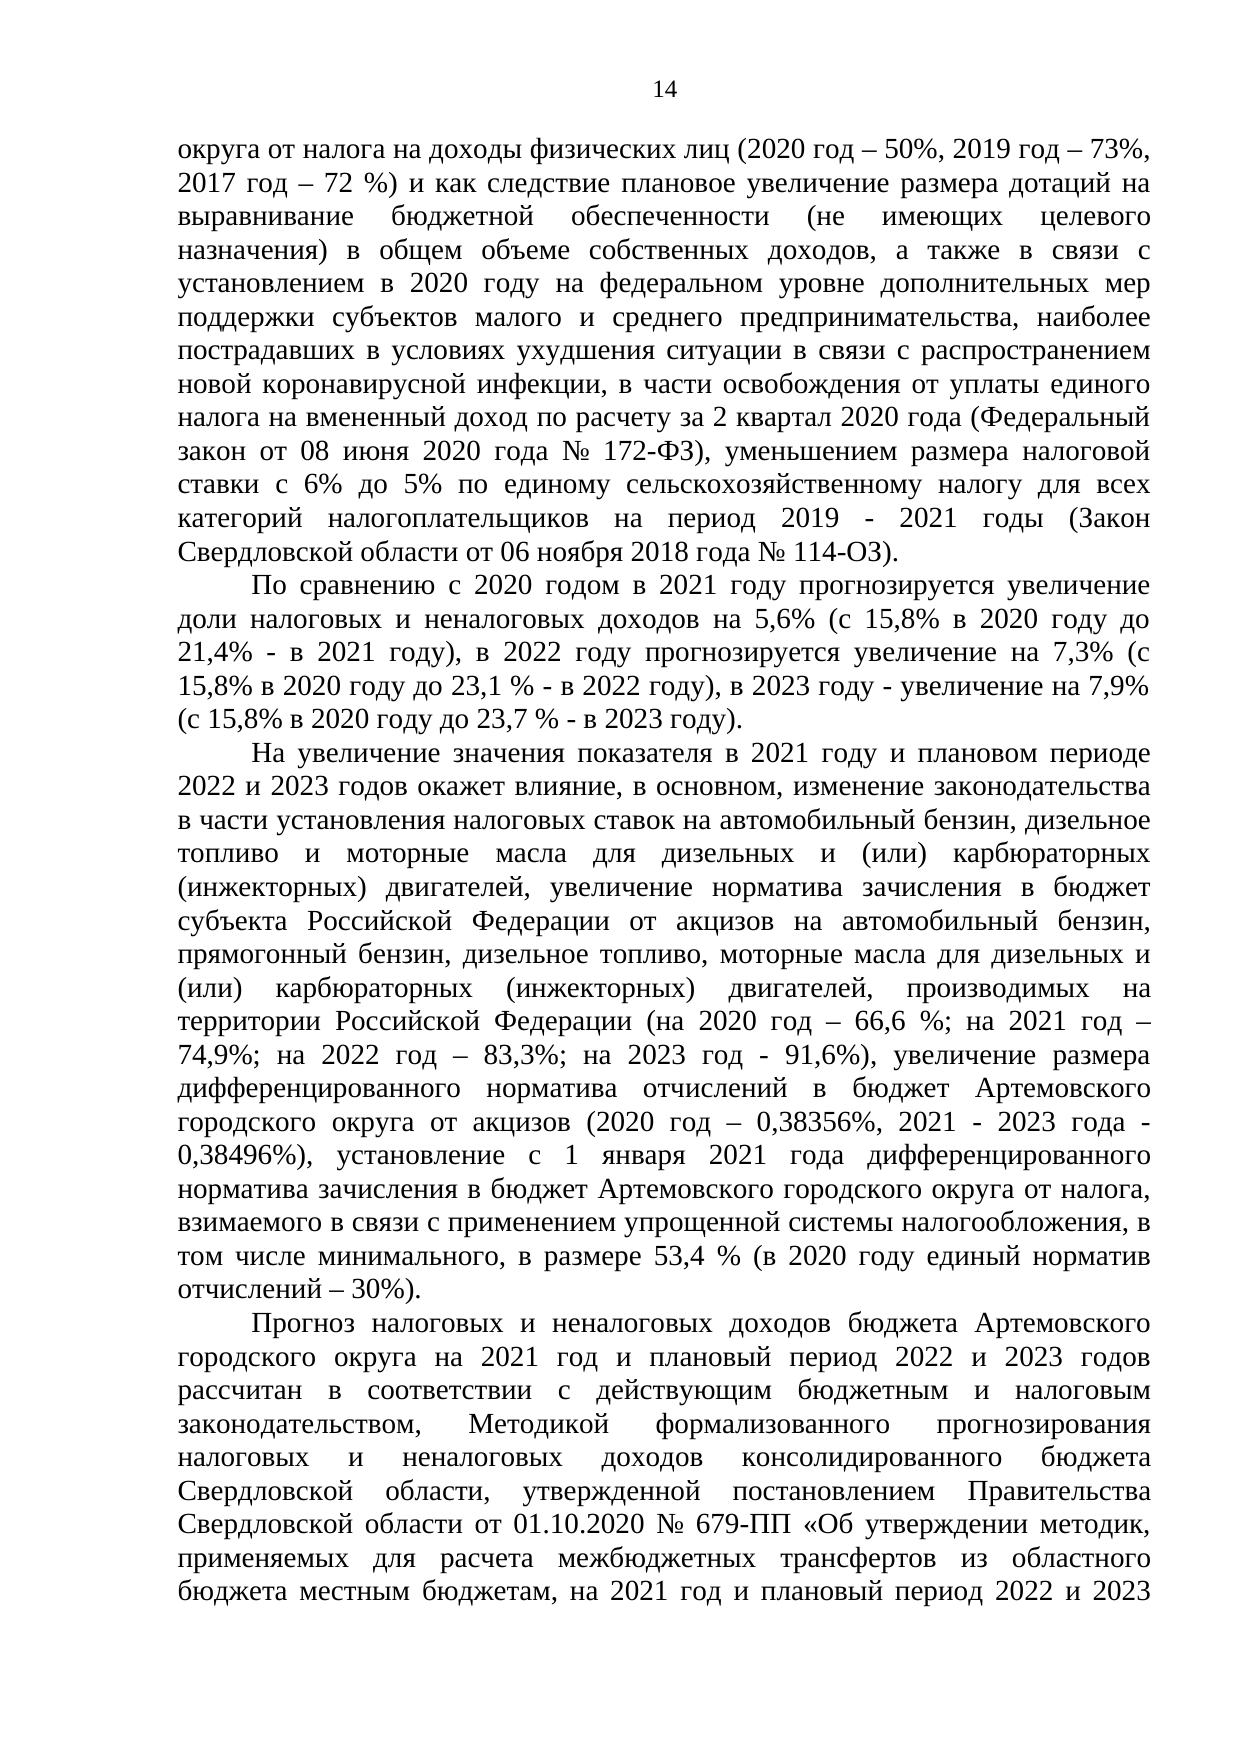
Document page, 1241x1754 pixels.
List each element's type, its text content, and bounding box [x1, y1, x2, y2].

text На увеличение значения показателя в 2021 году и плановом периоде 2022 и 2023 годов окажет влияние, в основном, изменение законодательства в части установления налоговых ставок на автомобильный бензин, дизельное топливо и моторные масла для дизельных и (или) карбюраторных (инжекторных) двигателей, увеличение норматива зачисления в бюджет субъекта Российской Федерации от акцизов на автомобильный бензин, прямогонный бензин, дизельное топливо, моторные масла для дизельных и (или) карбюраторных (инжекторных) двигателей, производимых на территории Российской Федерации (на 2020 год – 66,6 %; на 2021 год – 74,9%; на 2022 год – 83,3%; на 2023 год - 91,6%), увеличение размера дифференцированного норматива отчислений в бюджет Артемовского городского округа от акцизов (2020 год – 0,38356%, 2021 - 2023 года - 0,38496%), установление с 1 января 2021 года дифференцированного норматива зачисления в бюджет Артемовского городского округа от налога, взимаемого в связи с применением упрощенной системы налогообложения, в том числе минимального, в размере 53,4 % (в 2020 году единый норматив отчислений – 30%). [177, 735, 1152, 1305]
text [177, 131, 1152, 567]
text По сравнению с 2020 годом в 2021 году прогнозируется увеличение доли налоговых и неналоговых доходов на 5,6% (с 15,8% в 2020 году до 21,4% - в 2021 году), в 2022 году прогнозируется увеличение на 7,3% (с 15,8% в 2020 году до 23,1 % - в 2022 году), в 2023 году - увеличение на 7,9% (с 15,8% в 2020 году до 23,7 % - в 2023 году). [177, 567, 1152, 735]
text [177, 1305, 1152, 1607]
